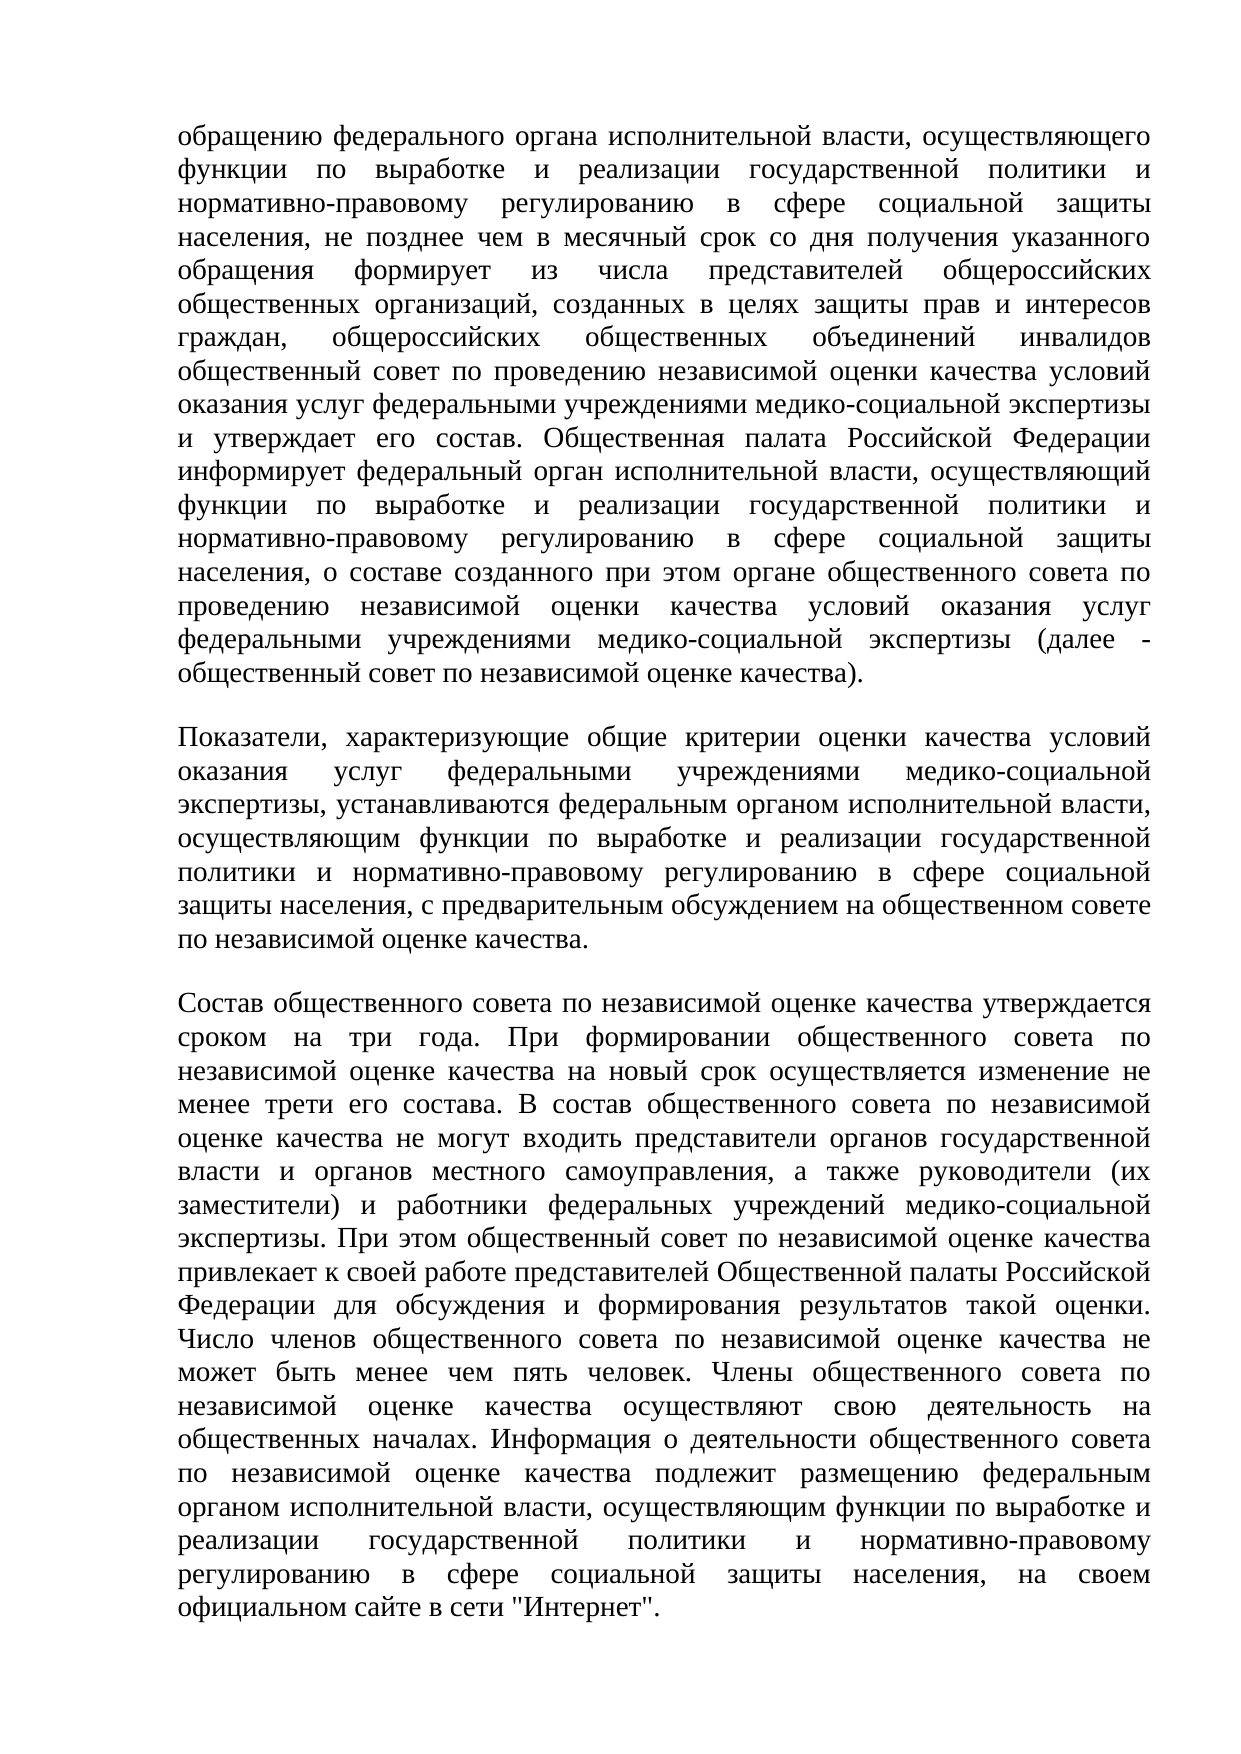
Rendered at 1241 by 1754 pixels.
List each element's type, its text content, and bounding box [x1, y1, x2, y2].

text Состав общественного совета по независимой оценке качества утверждается сроком на три года. При формировании общественного совета по независимой оценке качества на новый срок осуществляется изменение не менее трети его состава. В состав общественного совета по независимой оценке качества не могут входить представители органов государственной власти и органов местного самоуправления, а также руководители (их заместители) и работники федеральных учреждений медико-социальной экспертизы. При этом общественный совет по независимой оценке качества привлекает к своей работе представителей Общественной палаты Российской Федерации для обсуждения и формирования результатов такой оценки. Число членов общественного совета по независимой оценке качества не может быть менее чем пять человек. Члены общественного совета по независимой оценке качества осуществляют свою деятельность на общественных началах. Информация о деятельности общественного совета по независимой оценке качества подлежит размещению федеральным органом исполнительной власти, осуществляющим функции по выработке и реализации государственной политики и нормативно-правовому регулированию в сфере социальной защиты населения, на своем официальном сайте в сети "Интернет". [177, 986, 1152, 1623]
text Показатели, характеризующие общие критерии оценки качества условий оказания услуг федеральными учреждениями медико-социальной экспертизы, устанавливаются федеральным органом исполнительной власти, осуществляющим функции по выработке и реализации государственной политики и нормативно-правовому регулированию в сфере социальной защиты населения, с предварительным обсуждением на общественном совете по независимой оценке качества. [177, 719, 1152, 954]
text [177, 118, 1152, 688]
